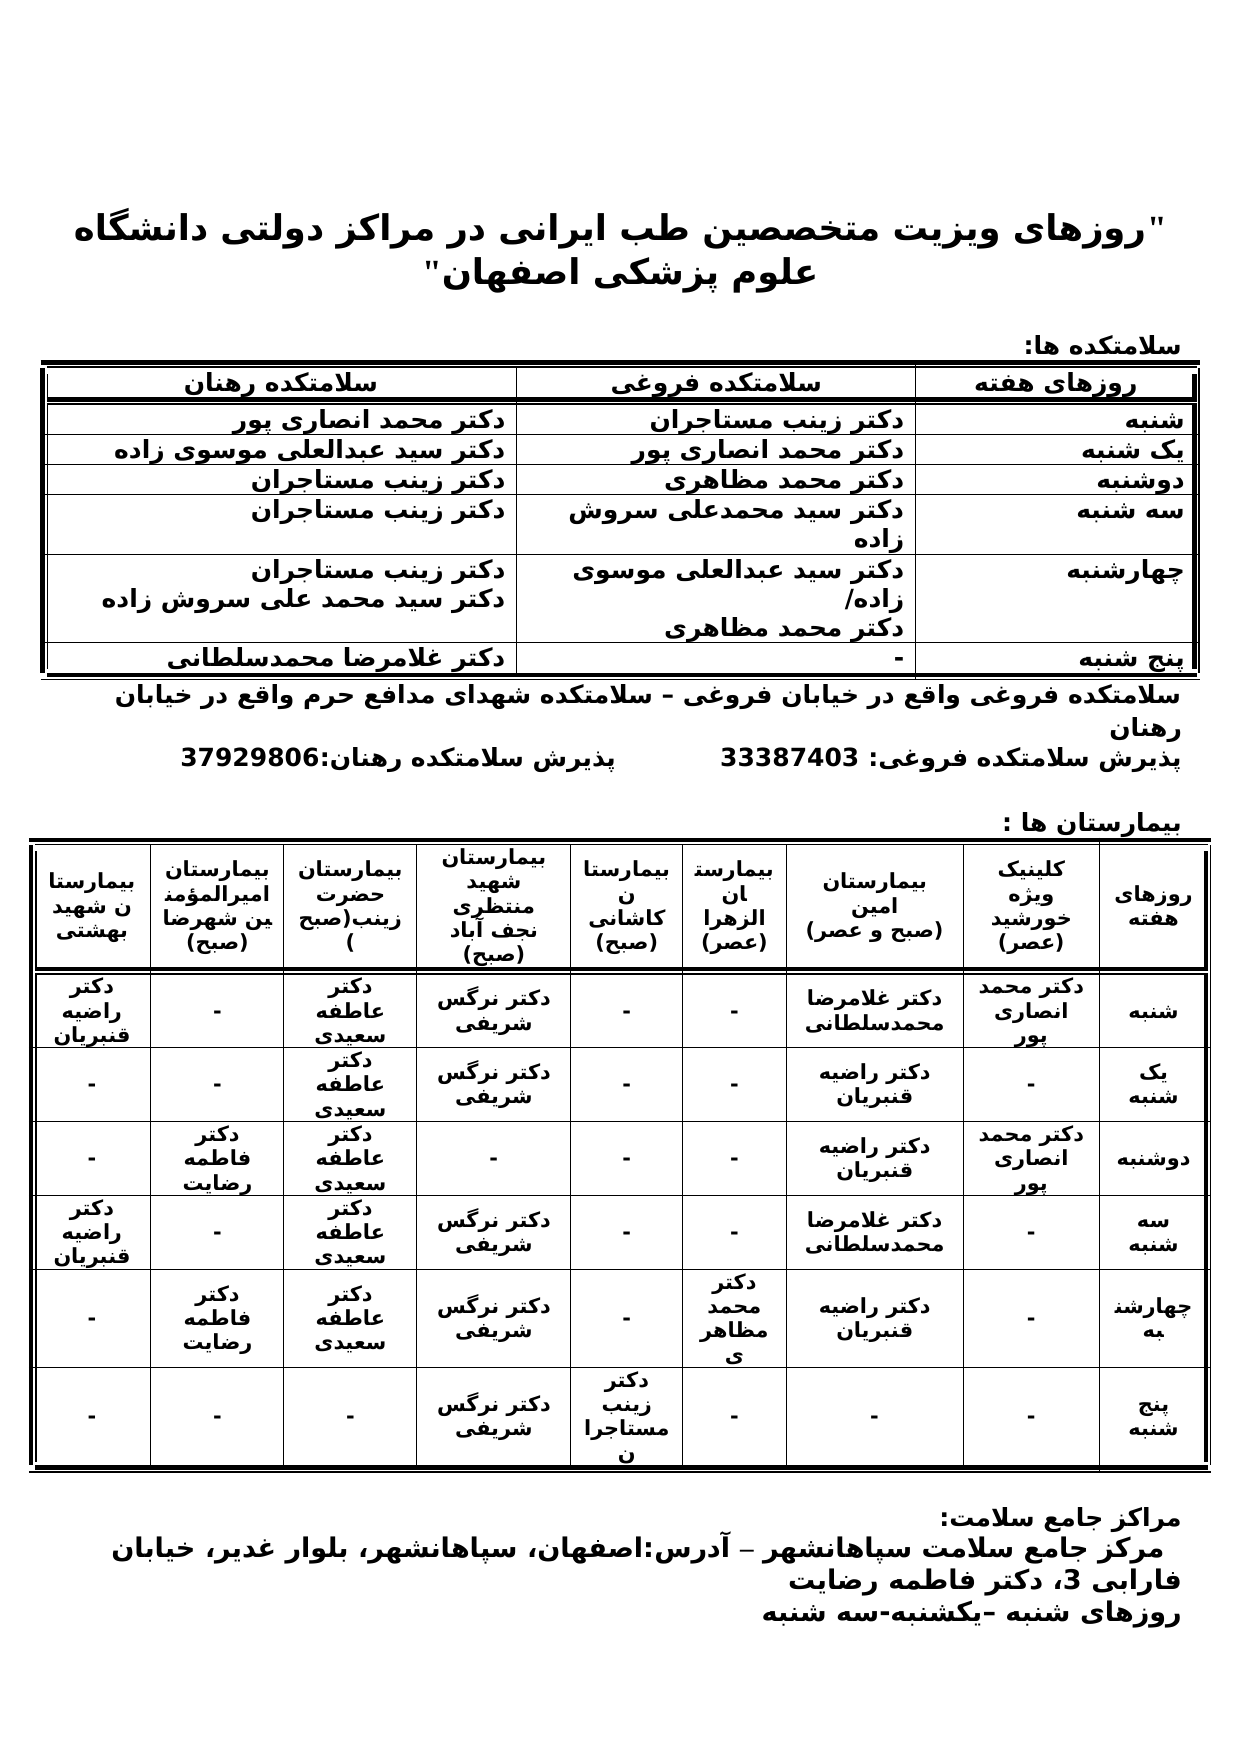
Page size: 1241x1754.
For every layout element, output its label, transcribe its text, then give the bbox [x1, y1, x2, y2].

table_cell - [571, 1048, 682, 1121]
table_cell - [284, 1368, 416, 1465]
table_cell - [683, 1368, 786, 1465]
table_header روزهای هفته [1100, 845, 1207, 967]
table_cell - [517, 643, 915, 672]
table_cell دکتر نرگس شریفی [417, 1048, 570, 1121]
table_cell دوشنبه [916, 465, 1192, 494]
text بیمارستان ها : [58, 808, 1182, 837]
table_cell دکتر زینب مستاجران [48, 495, 516, 554]
text سلامتکده ها: [58, 331, 1182, 360]
table_cell شنبه [1100, 975, 1204, 1047]
table_cell - [37, 1270, 150, 1367]
table_cell یک شنبه [916, 435, 1192, 464]
table_cell دکتر عاطفه سعیدی [284, 1196, 416, 1269]
table_cell دکتر محمد مظاهری [683, 1270, 786, 1367]
table_cell دکتر محمد انصاری پور [517, 435, 915, 464]
table_cell دکتر محمد انصاری پور [48, 405, 516, 434]
table_cell دکتر راضیه قنبریان [37, 975, 150, 1047]
table_header روزهای هفته [916, 368, 1196, 397]
table_cell - [417, 1122, 570, 1195]
table_cell دکتر محمد انصاری پور [964, 1122, 1099, 1195]
table_cell دکتر نرگس شریفی [417, 1196, 570, 1269]
table_header بیمارستان حضرت زینب(صبح) [284, 845, 416, 967]
table_cell دکتر نرگس شریفی [417, 975, 570, 1047]
table_cell سه شنبه [1100, 1196, 1204, 1269]
table_cell دکتر غلامرضا محمدسلطانی [787, 1196, 963, 1269]
table_cell - [151, 1196, 283, 1269]
table_cell - [964, 1270, 1099, 1367]
table_header بیمارستان شهید بهشتی [33, 842, 151, 967]
table_header بیمارستان کاشانی (صبح) [571, 845, 682, 967]
table_cell - [787, 1368, 963, 1465]
table_cell پنج شنبه [916, 643, 1196, 672]
table_cell - [37, 1122, 150, 1195]
text مرکز جامع سلامت سپاهانشهر – آدرس:اصفهان، سپاهانشهر، بلوار غدیر، خیابان فارابی 3، دکتر فاطمه رضایت [58, 1532, 1182, 1596]
table_cell دکتر سید محمدعلی سروش زاده [517, 495, 915, 554]
table_cell دکتر غلامرضا محمدسلطانی [45, 643, 516, 672]
text مراکز جامع سلامت: [58, 1503, 1182, 1532]
table_header سلامتکده رهنان [44, 365, 517, 397]
text سلامتکده فروغی واقع در خیابان فروغی – سلامتکده شهدای مدافع حرم واقع در خیابان رهنان [58, 680, 1182, 743]
table_cell - [964, 1368, 1099, 1465]
table_cell - [571, 975, 682, 1047]
table_cell - [571, 1122, 682, 1195]
table_cell - [964, 1048, 1099, 1121]
table_cell - [571, 1196, 682, 1269]
table_cell دکتر سید عبدالعلی موسوی زاده/ دکتر محمد مظاهری [517, 555, 915, 642]
table_cell - [683, 1196, 786, 1269]
table_cell دکتر محمد مظاهری [517, 465, 915, 494]
table_cell دکتر غلامرضا محمدسلطانی [787, 975, 963, 1047]
text پذیرش سلامتکده فروغی: 33387403 پذیرش سلامتکده رهنان:37929806 [58, 743, 1182, 773]
table_cell - [33, 1368, 150, 1465]
table_cell - [151, 975, 283, 1047]
table_cell دکتر زینب مستاجران [48, 465, 516, 494]
table_cell چهارشنبه [1100, 1270, 1204, 1367]
table_header بیمارستان امین (صبح و عصر) [787, 845, 963, 967]
table_cell - [683, 1122, 786, 1195]
table_cell دکتر راضیه قنبریان [787, 1048, 963, 1121]
table_cell دکتر زینب مستاجران [517, 405, 915, 434]
table_cell دکتر محمد انصاری پور [964, 975, 1099, 1047]
table_cell - [37, 1048, 150, 1121]
table_cell سه شنبه [916, 495, 1192, 554]
table_header کلینیک ویژه خورشید (عصر) [964, 845, 1099, 967]
table_cell - [151, 1048, 283, 1121]
table_cell چهارشنبه [916, 555, 1192, 642]
table_cell یک شنبه [1100, 1048, 1204, 1121]
table_cell دکتر عاطفه سعیدی [284, 975, 416, 1047]
table_cell پنج شنبه [1100, 1368, 1207, 1465]
table_cell - [683, 1048, 786, 1121]
text روزهای شنبه –یکشنبه-سه شنبه [58, 1596, 1182, 1627]
table_cell - [964, 1196, 1099, 1269]
table_cell - [151, 1368, 283, 1465]
table_cell - [571, 1270, 682, 1367]
table_cell دکتر فاطمه رضایت [151, 1270, 283, 1367]
table_cell دکتر راضیه قنبریان [37, 1196, 150, 1269]
table_cell دکتر عاطفه سعیدی [284, 1270, 416, 1367]
table_cell دکتر راضیه قنبریان [787, 1270, 963, 1367]
table_cell دکتر زینب مستاجران [571, 1368, 682, 1465]
table_cell - [683, 975, 786, 1047]
table_cell دکتر فاطمه رضایت [151, 1122, 283, 1195]
table_header بیمارستان شهید منتظری نجف آباد (صبح) [417, 845, 570, 967]
table_header بیمارستان الزهرا (عصر) [683, 845, 786, 967]
table_cell دکتر راضیه قنبریان [787, 1122, 963, 1195]
table_cell دکتر نرگس شریفی [417, 1368, 570, 1465]
table_cell دکتر عاطفه سعیدی [284, 1048, 416, 1121]
table_header سلامتکده فروغی [517, 368, 915, 397]
table_cell دکتر سید عبدالعلی موسوی زاده [48, 435, 516, 464]
table_cell دکتر عاطفه سعیدی [284, 1122, 416, 1195]
text "روزهای ویزیت متخصصین طب ایرانی در مراکز دولتی دانشگاه علوم پزشکی اصفهان" [58, 207, 1182, 293]
table_cell شنبه [916, 405, 1192, 434]
table_cell دوشنبه [1100, 1122, 1204, 1195]
table_cell دکتر نرگس شریفی [417, 1270, 570, 1367]
table_header بیمارستان امیرالمؤمنین شهرضا (صبح) [151, 845, 283, 967]
table_cell دکتر زینب مستاجران دکتر سید محمد علی سروش زاده [48, 555, 516, 642]
